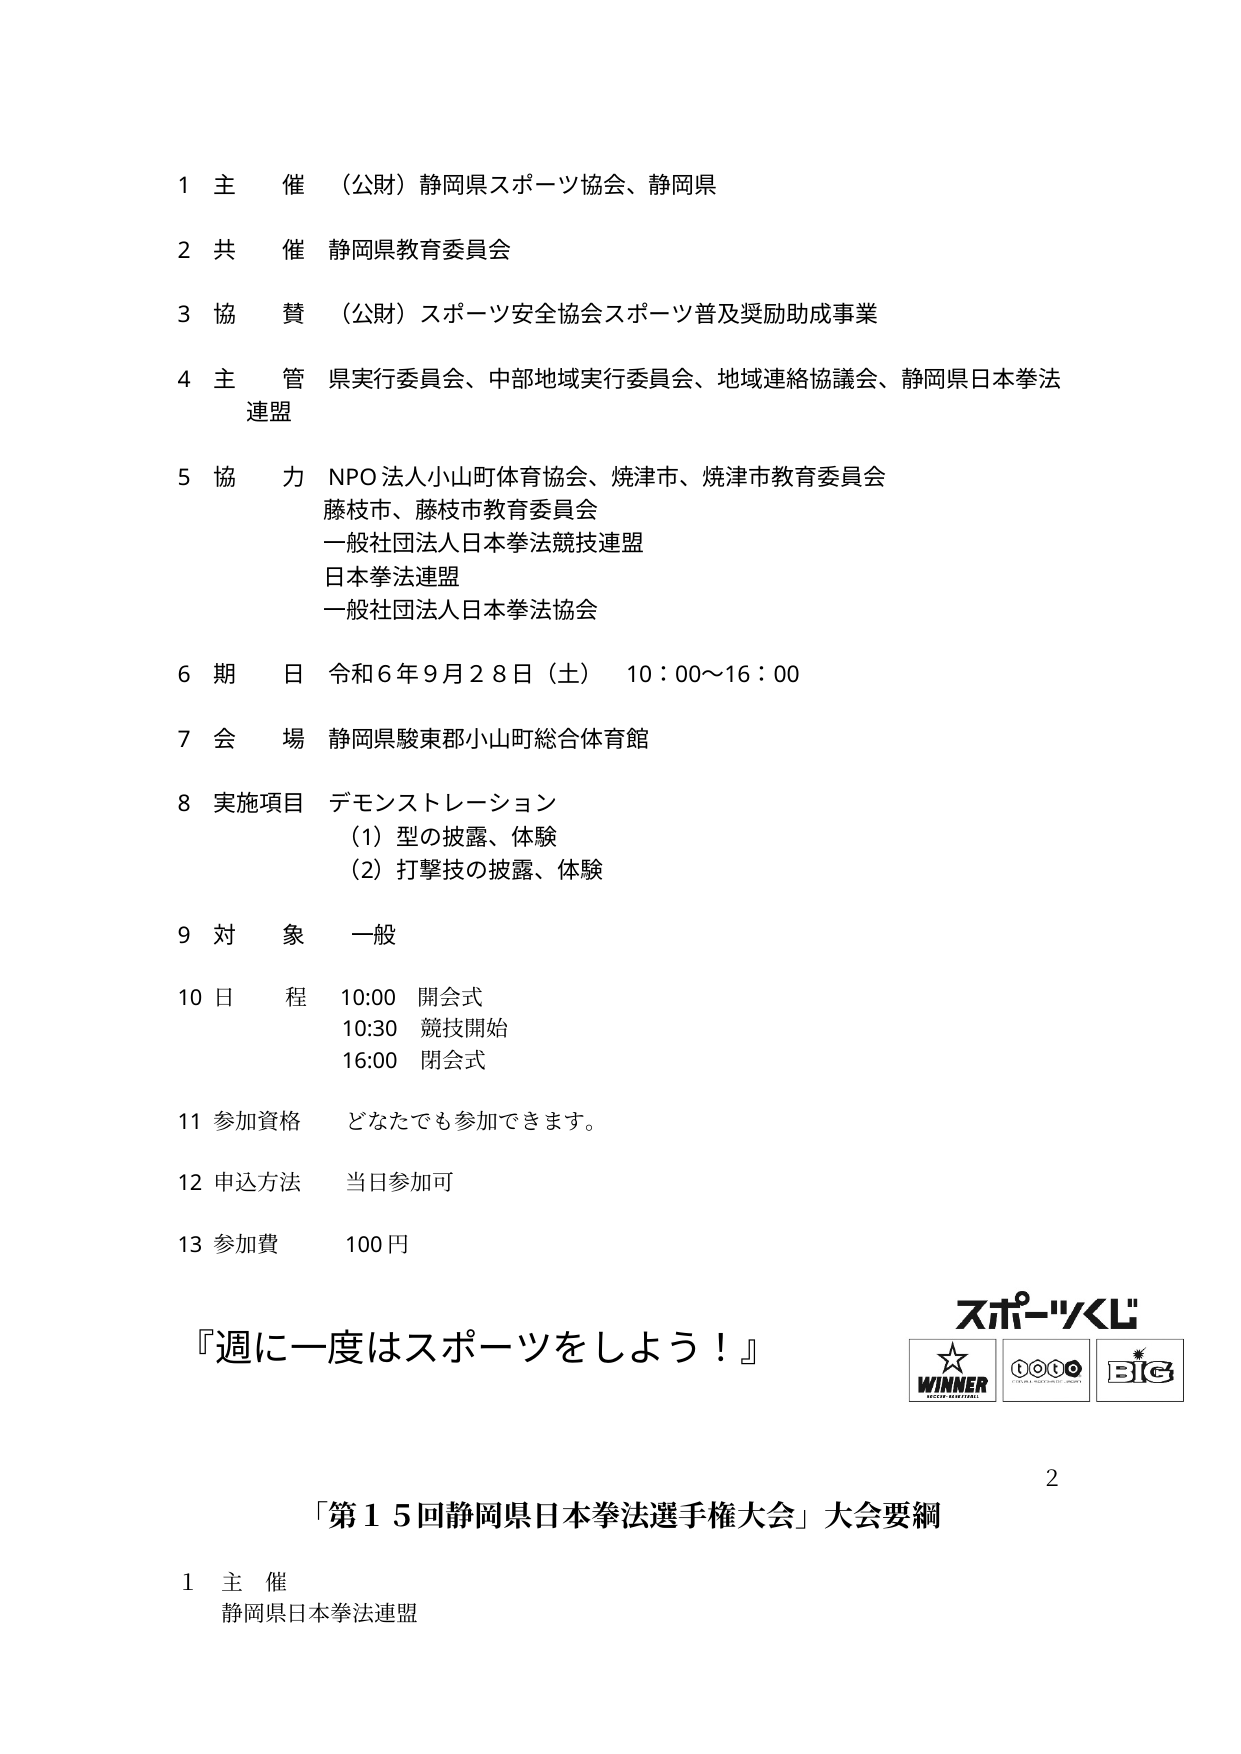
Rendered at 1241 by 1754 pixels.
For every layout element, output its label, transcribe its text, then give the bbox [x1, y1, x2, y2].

text 5 協 力 NPO法人小山町体育協会、焼津市、焼津市教育委員会 [177, 459, 1063, 492]
text 3 協 賛 （公財）スポーツ安全協会スポーツ普及奨励助成事業 [177, 296, 1063, 329]
text ２ [177, 1462, 1063, 1493]
text 「第１５回静岡県日本拳法選手権大会」大会要綱 [177, 1493, 1063, 1535]
text 13 参加費 100円 [177, 1227, 1063, 1258]
picture [899, 1281, 1193, 1411]
text 16:00 閉会式 [177, 1043, 1063, 1074]
text １ 主 催 [177, 1565, 1063, 1596]
text 6 期 日 令和６年９月２８日（土） 10：00～16：00 [177, 656, 1063, 689]
text 日本拳法連盟 [243, 558, 1063, 592]
text 11 参加資格 どなたでも参加できます。 [177, 1104, 1063, 1136]
text 1 主 催 （公財）静岡県スポーツ協会、静岡県 [177, 167, 1063, 200]
text （1）型の披露、体験 [177, 819, 1063, 852]
text 8 実施項目 デモンストレーション [177, 785, 1063, 819]
text 9 対 象 一般 [177, 917, 1063, 950]
text 一般社団法人日本拳法競技連盟 [243, 525, 1063, 558]
text 一般社団法人日本拳法協会 [243, 592, 1063, 625]
text 2 共 催 静岡県教育委員会 [177, 232, 1063, 265]
text 4 主 管 県実行委員会、中部地域実行委員会、地域連絡協議会、静岡県日本拳法連盟 [177, 361, 1063, 427]
text 静岡県日本拳法連盟 [177, 1596, 1063, 1628]
text 藤枝市、藤枝市教育委員会 [243, 492, 1063, 525]
text （2）打撃技の披露、体験 [177, 852, 1063, 885]
text 12 申込方法 当日参加可 [177, 1166, 1063, 1197]
text 10:30 競技開始 [177, 1011, 1063, 1043]
text 7 会 場 静岡県駿東郡小山町総合体育館 [177, 721, 1063, 754]
text 『週に一度はスポーツをしよう！』 [177, 1318, 899, 1372]
text 10 日 程 10:00 開会式 [177, 980, 1063, 1011]
